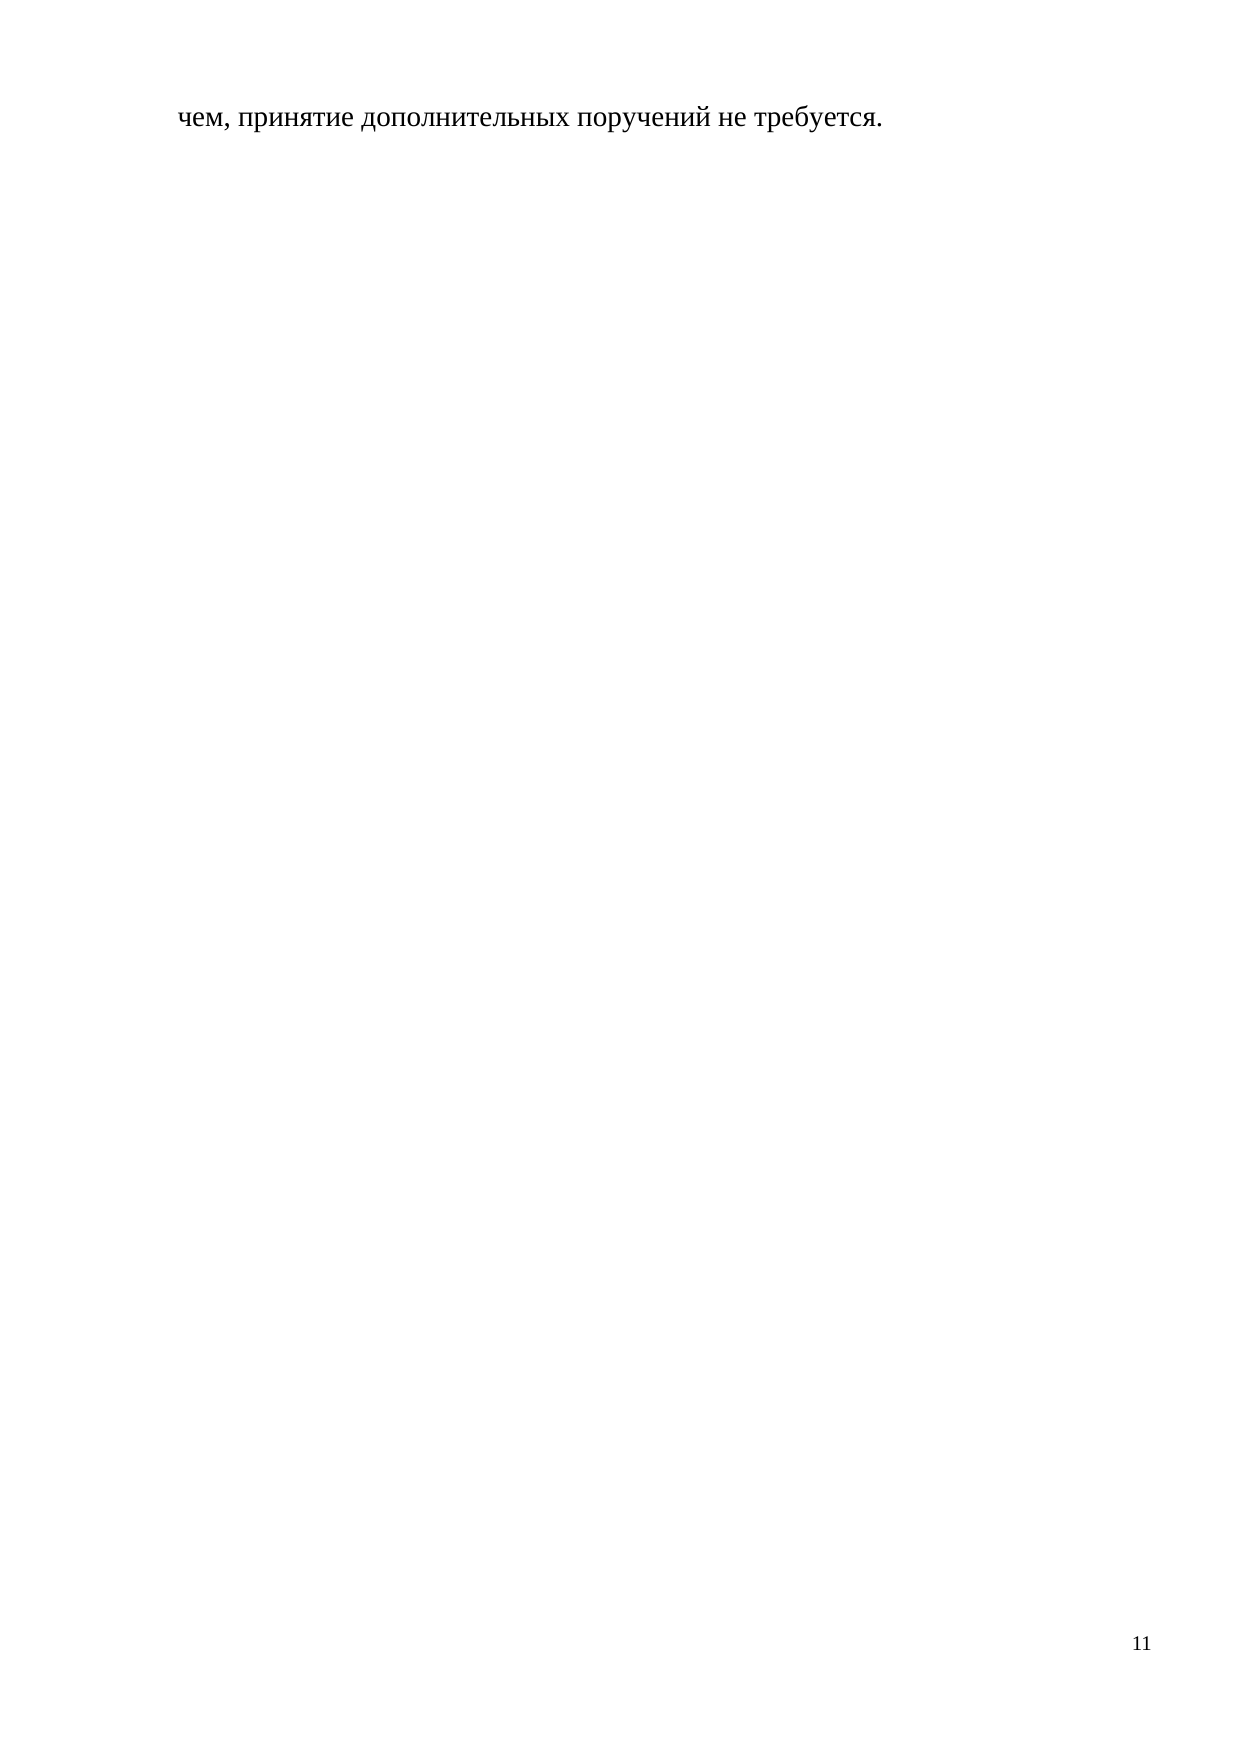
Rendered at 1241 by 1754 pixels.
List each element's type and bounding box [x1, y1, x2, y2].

text [177, 99, 1152, 132]
